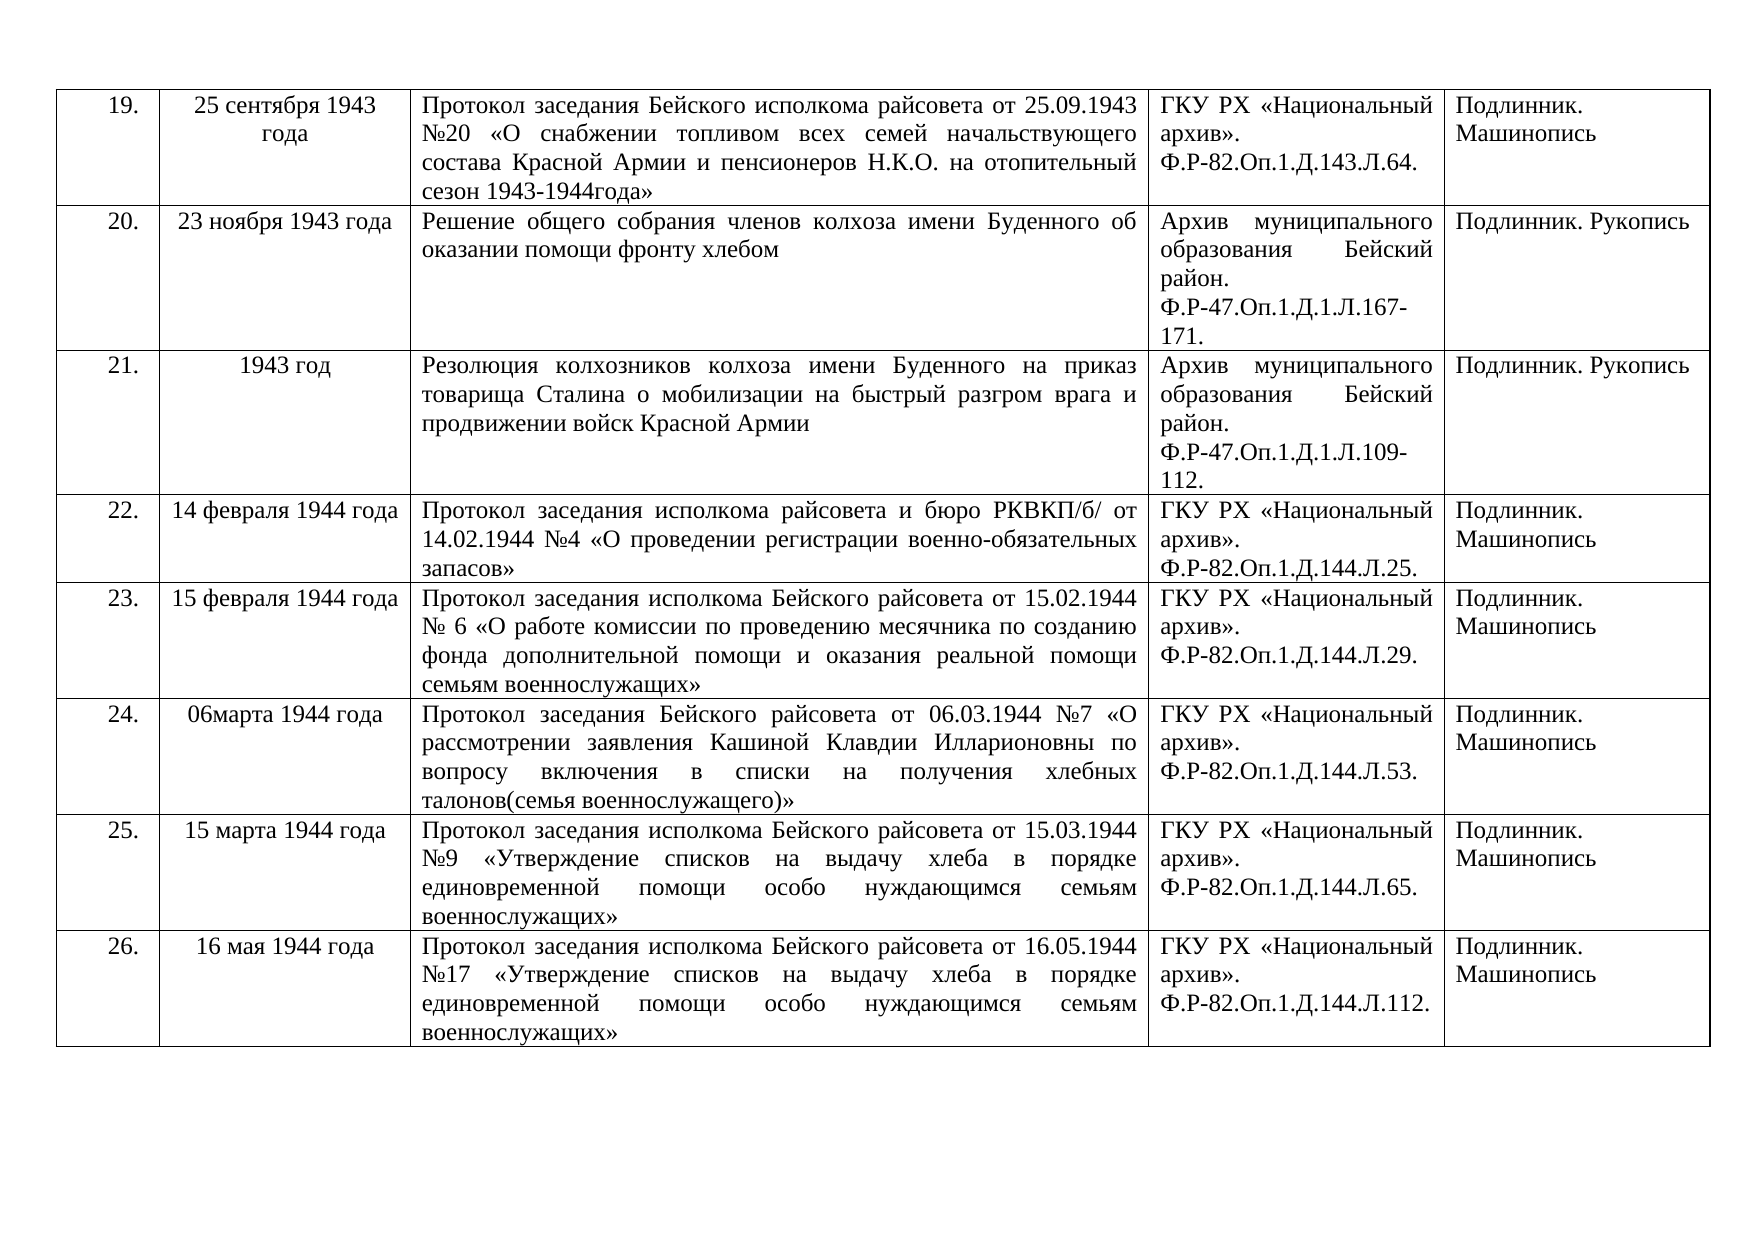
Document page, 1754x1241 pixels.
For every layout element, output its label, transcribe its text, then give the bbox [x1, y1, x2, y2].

table_cell ГКУ РХ «Национальный архив». Ф.Р-82.Оп.1.Д.144.Л.112. [1149, 931, 1444, 1046]
table_cell Подлинник. Машинопись [1445, 699, 1709, 814]
table_cell [57, 931, 159, 1046]
table_cell Подлинник. Машинопись [1445, 815, 1709, 930]
table_cell [57, 90, 159, 205]
table_cell Протокол заседания Бейского райсовета от 06.03.1944 №7 «О рассмотрении заявления Кашиной Клавдии Илларионовны по вопросу включения в списки на получения хлебных талонов(семья военнослужащего)» [411, 699, 1148, 814]
table_cell [57, 583, 159, 698]
table_cell Архив муниципального образования Бейский район. Ф.Р-47.Оп.1.Д.1.Л.109-112. [1149, 351, 1444, 494]
table_cell 15 марта 1944 года [160, 815, 410, 930]
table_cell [1445, 931, 1709, 1046]
table_cell Решение общего собрания членов колхоза имени Буденного об оказании помощи фронту хлебом [411, 206, 1148, 349]
table_cell 25 сентября 1943 года [160, 90, 410, 205]
table_cell [57, 206, 159, 349]
table_cell ГКУ РХ «Национальный архив». Ф.Р-82.Оп.1.Д.144.Л.65. [1149, 815, 1444, 930]
table_cell Подлинник. Машинопись [1445, 495, 1709, 582]
table_cell [57, 699, 159, 814]
table_cell Резолюция колхозников колхоза имени Буденного на приказ товарища Сталина о мобилизации на быстрый разгром врага и продвижении войск Красной Армии [411, 351, 1148, 494]
table_cell [57, 495, 159, 582]
table_cell Протокол заседания исполкома Бейского райсовета от 15.02.1944 № 6 «О работе комиссии по проведению месячника по созданию фонда дополнительной помощи и оказания реальной помощи семьям военнослужащих» [411, 583, 1148, 698]
table_cell Протокол заседания исполкома Бейского райсовета от 16.05.1944 №17 «Утверждение списков на выдачу хлеба в порядке единовременной помощи особо нуждающимся семьям военнослужащих» [411, 931, 1148, 1046]
table_cell 1943 год [160, 351, 410, 494]
table_cell Подлинник. Машинопись [1445, 583, 1709, 698]
table_cell ГКУ РХ «Национальный архив». Ф.Р-82.Оп.1.Д.144.Л.29. [1149, 583, 1444, 698]
table_cell Подлинник. Рукопись [1445, 351, 1709, 494]
table_cell ГКУ РХ «Национальный архив». Ф.Р-82.Оп.1.Д.144.Л.25. [1149, 495, 1444, 582]
table_cell 06марта 1944 года [160, 699, 410, 814]
table_cell 15 февраля 1944 года [160, 583, 410, 698]
table_cell ГКУ РХ «Национальный архив». Ф.Р-82.Оп.1.Д.144.Л.53. [1149, 699, 1444, 814]
table_cell Подлинник. Рукопись [1445, 206, 1709, 349]
table_cell Протокол заседания исполкома райсовета и бюро РКВКП/б/ от 14.02.1944 №4 «О проведении регистрации военно-обязательных запасов» [411, 495, 1148, 582]
table_cell Архив муниципального образования Бейский район. Ф.Р-47.Оп.1.Д.1.Л.167-171. [1149, 206, 1444, 349]
table_cell 23 ноября 1943 года [160, 206, 410, 349]
table_cell ГКУ РХ «Национальный архив». Ф.Р-82.Оп.1.Д.143.Л.64. [1149, 90, 1444, 205]
table_cell Протокол заседания исполкома Бейского райсовета от 15.03.1944 №9 «Утверждение списков на выдачу хлеба в порядке единовременной помощи особо нуждающимся семьям военнослужащих» [411, 815, 1148, 930]
table_cell Протокол заседания Бейского исполкома райсовета от 25.09.1943 №20 «О снабжении топливом всех семей начальствующего состава Красной Армии и пенсионеров Н.К.О. на отопительный сезон 1943-1944года» [411, 90, 1148, 205]
table_cell 16 мая 1944 года [160, 931, 410, 1046]
table_cell [57, 351, 159, 494]
table_cell [57, 815, 159, 930]
table_cell 14 февраля 1944 года [160, 495, 410, 582]
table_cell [1445, 90, 1709, 205]
